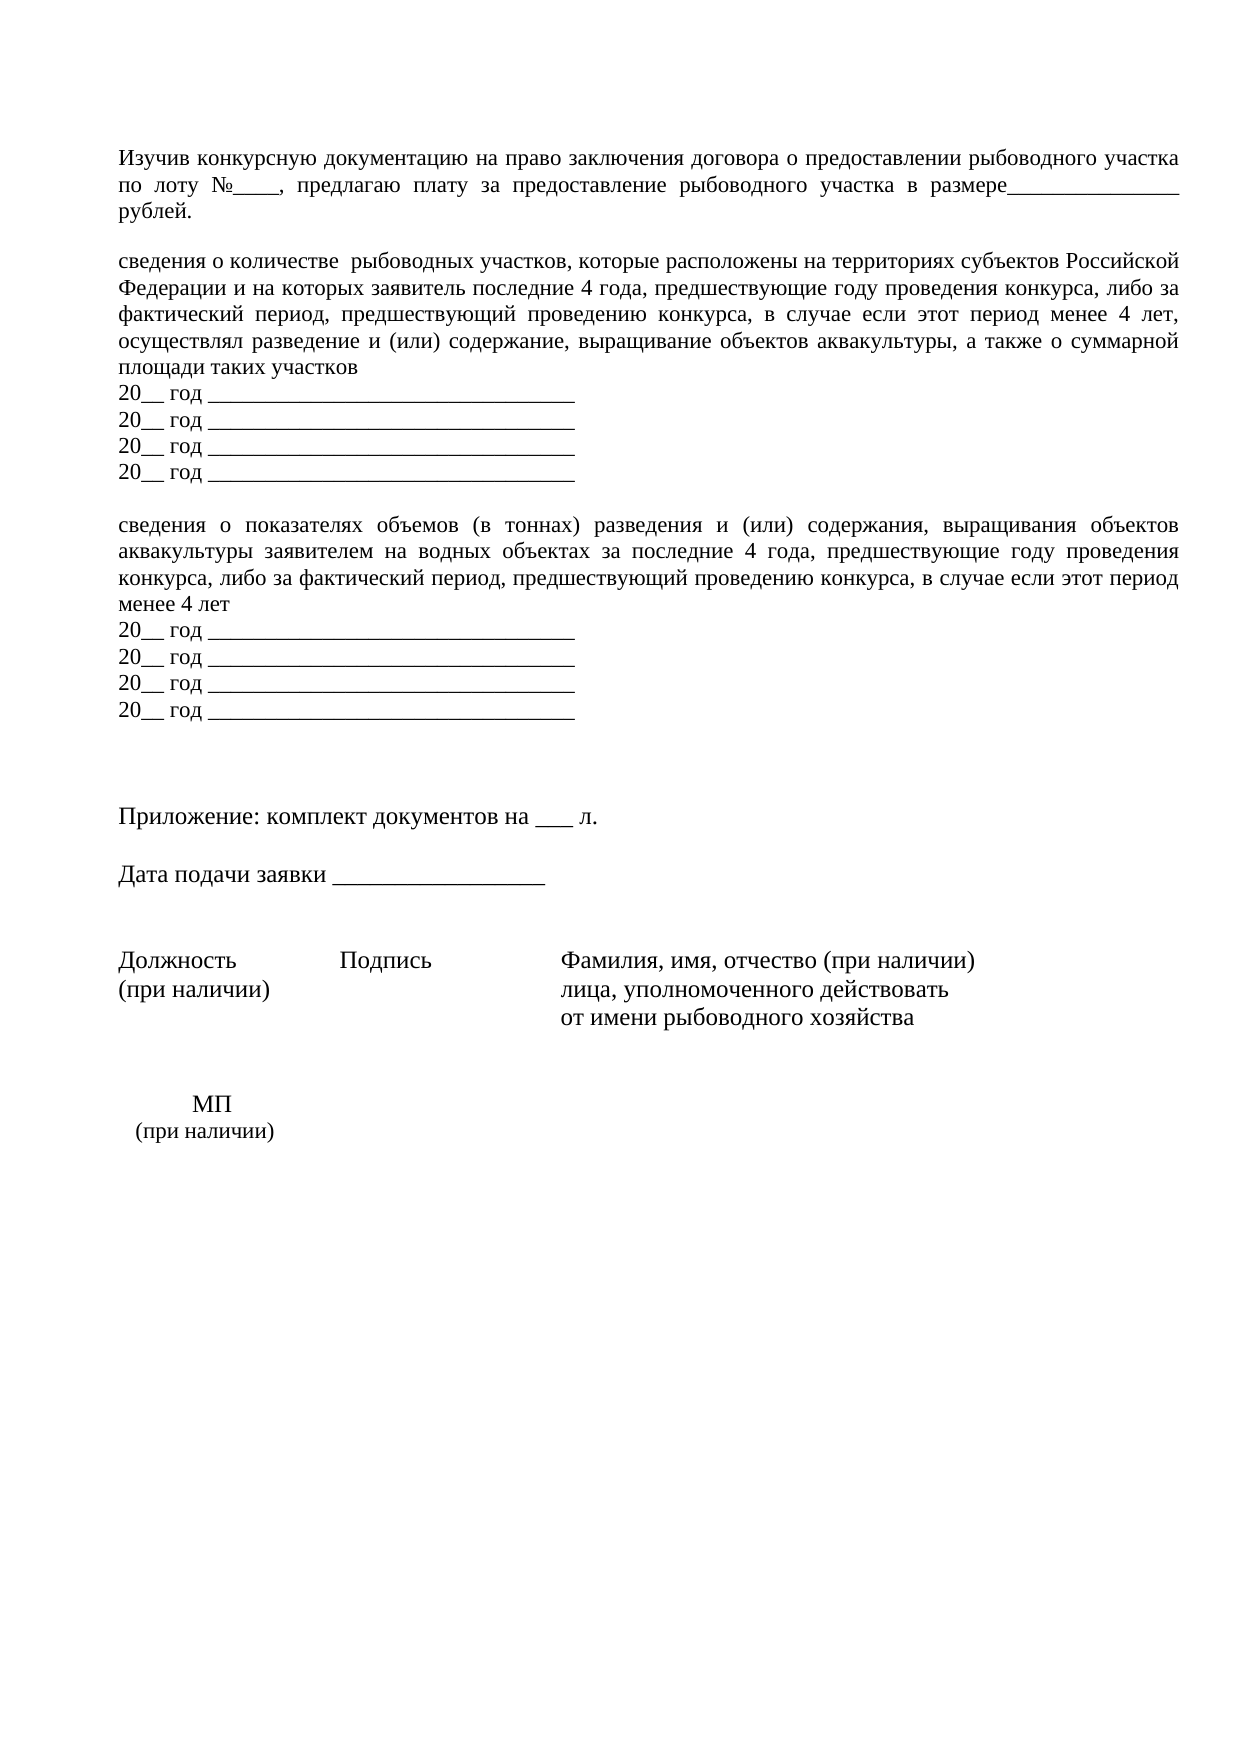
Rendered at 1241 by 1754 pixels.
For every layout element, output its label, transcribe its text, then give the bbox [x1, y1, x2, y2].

text (при наличии) лица, уполномоченного действовать [118, 974, 1181, 1002]
text 20__ год ________________________________ [118, 379, 1181, 406]
text сведения о количестве рыбоводных участков, которые расположены на территориях субъектов Российской Федерации и на которых заявитель последние 4 года, предшествующие году проведения конкурса, либо за фактический период, предшествующий проведению конкурса, в случае если этот период менее 4 лет, осуществлял разведение и (или) содержание, выращивание объектов аквакультуры, а также о суммарной площади таких участков [118, 248, 1181, 379]
text 20__ год ________________________________ [118, 643, 1181, 669]
text Приложение: комплект документов на ___ л. [118, 801, 1181, 830]
text сведения о показателях объемов (в тоннах) разведения и (или) содержания, выращивания объектов аквакультуры заявителем на водных объектах за последние 4 года, предшествующие году проведения конкурса, либо за фактический период, предшествующий проведению конкурса, в случае если этот период менее 4 лет [118, 511, 1181, 617]
text (при наличии) [118, 1117, 1181, 1144]
text 20__ год ________________________________ [118, 696, 1181, 722]
text 20__ год ________________________________ [118, 406, 1181, 432]
text 20__ год ________________________________ [118, 432, 1181, 458]
text 20__ год ________________________________ [118, 669, 1181, 696]
text 20__ год ________________________________ [118, 617, 1181, 643]
text МП [118, 1089, 1181, 1117]
text Изучив конкурсную документацию на право заключения договора о предоставлении рыбоводного участка по лоту №____, предлагаю плату за предоставление рыбоводного участка в размере_______________ рублей. [118, 144, 1181, 223]
text Должность Подпись Фамилия, имя, отчество (при наличии) [118, 945, 1181, 974]
text 20__ год ________________________________ [118, 458, 1181, 485]
text Дата подачи заявки _________________ [118, 859, 1181, 887]
text от имени рыбоводного хозяйства [560, 1002, 1181, 1031]
